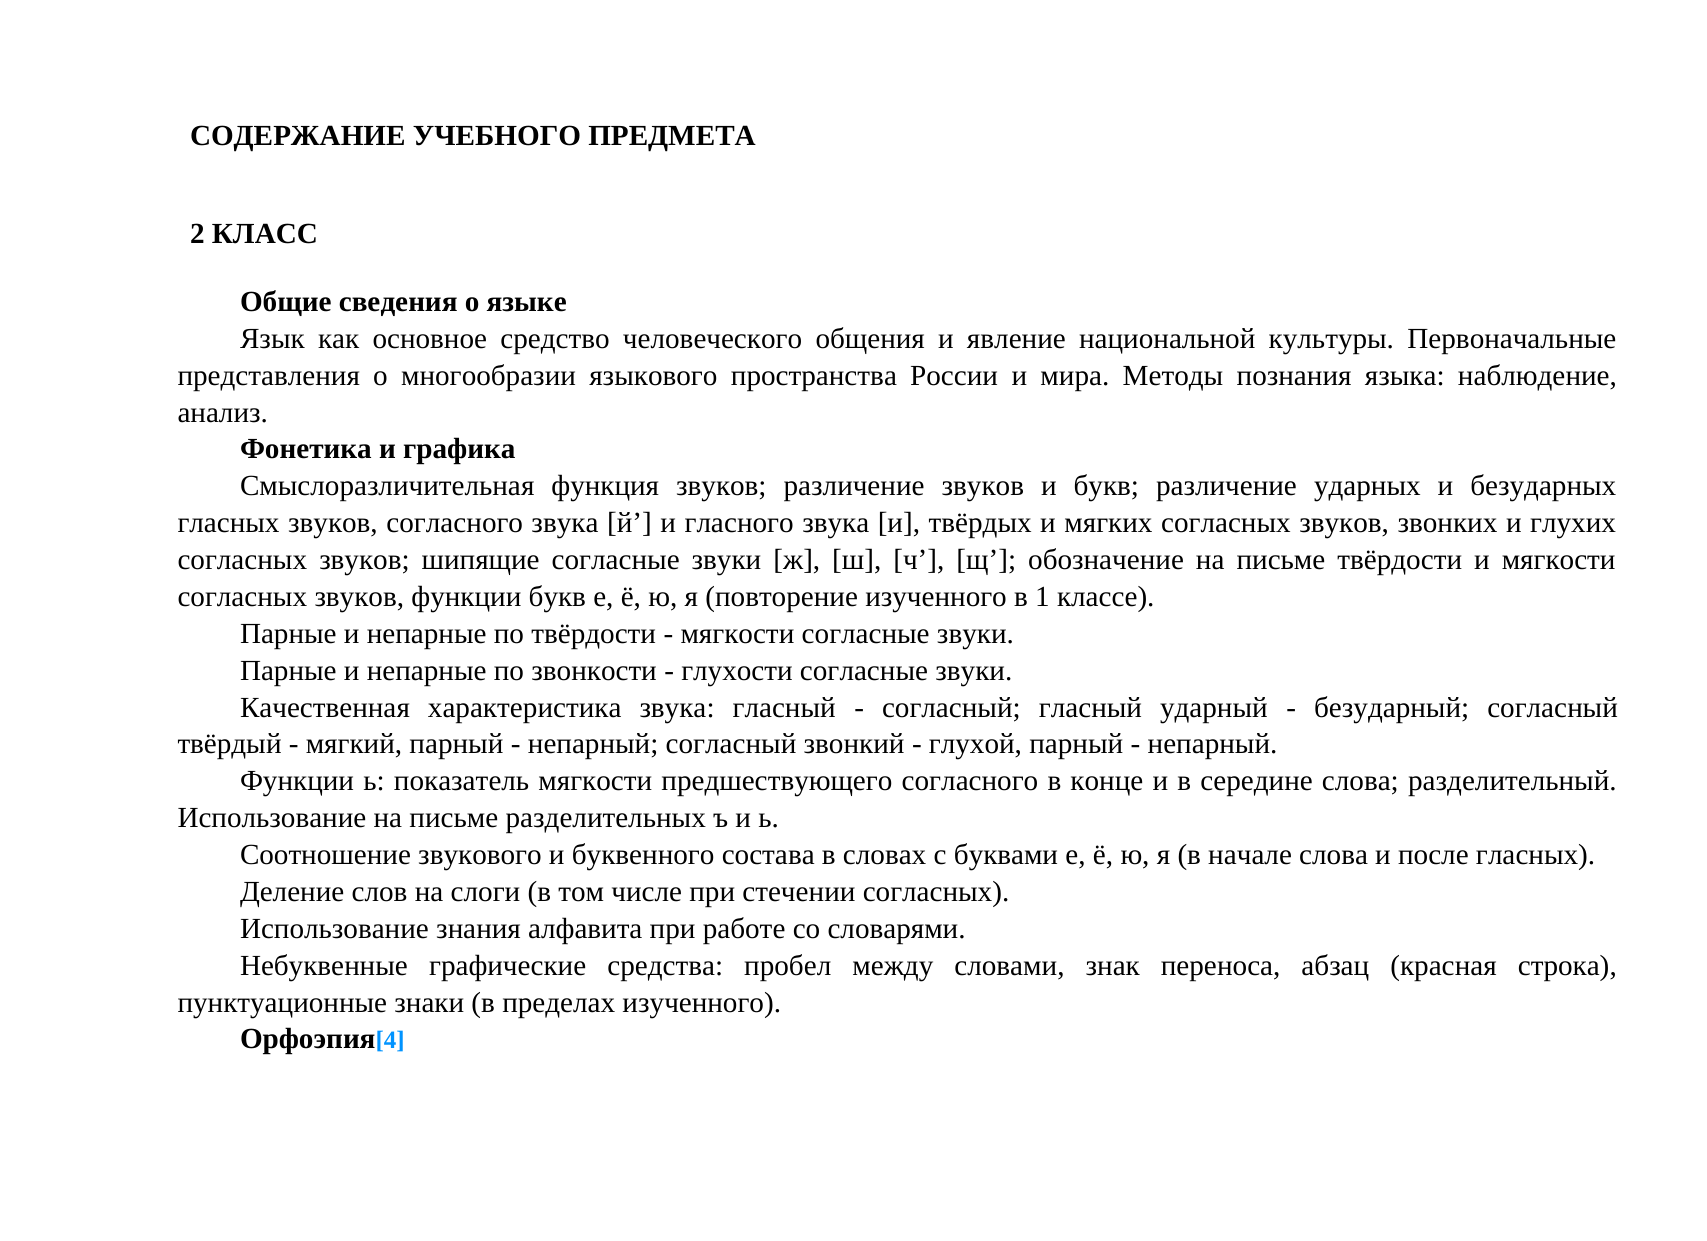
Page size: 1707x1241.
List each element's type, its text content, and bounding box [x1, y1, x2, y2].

text 2 КЛАСС [190, 216, 1618, 250]
text Смыслоразличительная функция звуков; различение звуков и букв; различение ударных и безударных гласных звуков, согласного звука [й’] и гласного звука [и], твёрдых и мягких согласных звуков, звонких и глухих согласных звуков; шипящие согласные звуки [ж], [ш], [ч’], [щ’]; обозначение на письме твёрдости и мягкости согласных звуков, функции букв е, ё, ю, я (повторение изученного в 1 классе). [177, 468, 1618, 613]
text Парные и непарные по звонкости ‑ глухости согласные звуки. [177, 653, 1618, 686]
text Качественная характеристика звука: гласный ‑ согласный; гласный ударный ‑ безударный; согласный твёрдый ‑ мягкий, парный ‑ непарный; согласный звонкий ‑ глухой, парный ‑ непарный. [177, 690, 1618, 760]
text Парные и непарные по твёрдости ‑ мягкости согласные звуки. [177, 616, 1618, 649]
text Фонетика и графика [177, 432, 1618, 465]
text Деление слов на слоги (в том числе при стечении согласных). [177, 874, 1618, 908]
text Использование знания алфавита при работе со словарями. [177, 911, 1618, 944]
text Соотношение звукового и буквенного состава в словах с буквами е, ё, ю, я (в начале слова и после гласных). [177, 837, 1618, 871]
text Общие сведения о языке [177, 284, 1618, 318]
text СОДЕРЖАНИЕ УЧЕБНОГО ПРЕДМЕТА [190, 118, 1618, 152]
text Язык как основное средство человеческого общения и явление национальной культуры. Первоначальные представления о многообразии языкового пространства России и мира. Методы познания языка: наблюдение, анализ. [177, 321, 1618, 428]
text Функции ь: показатель мягкости предшествующего согласного в конце и в середине слова; разделительный. Использование на письме разделительных ъ и ь. [177, 763, 1618, 834]
text Орфоэпия[4] [177, 1022, 1618, 1055]
text Небуквенные графические средства: пробел между словами, знак переноса, абзац (красная строка), пунктуационные знаки (в пределах изученного). [177, 948, 1618, 1018]
